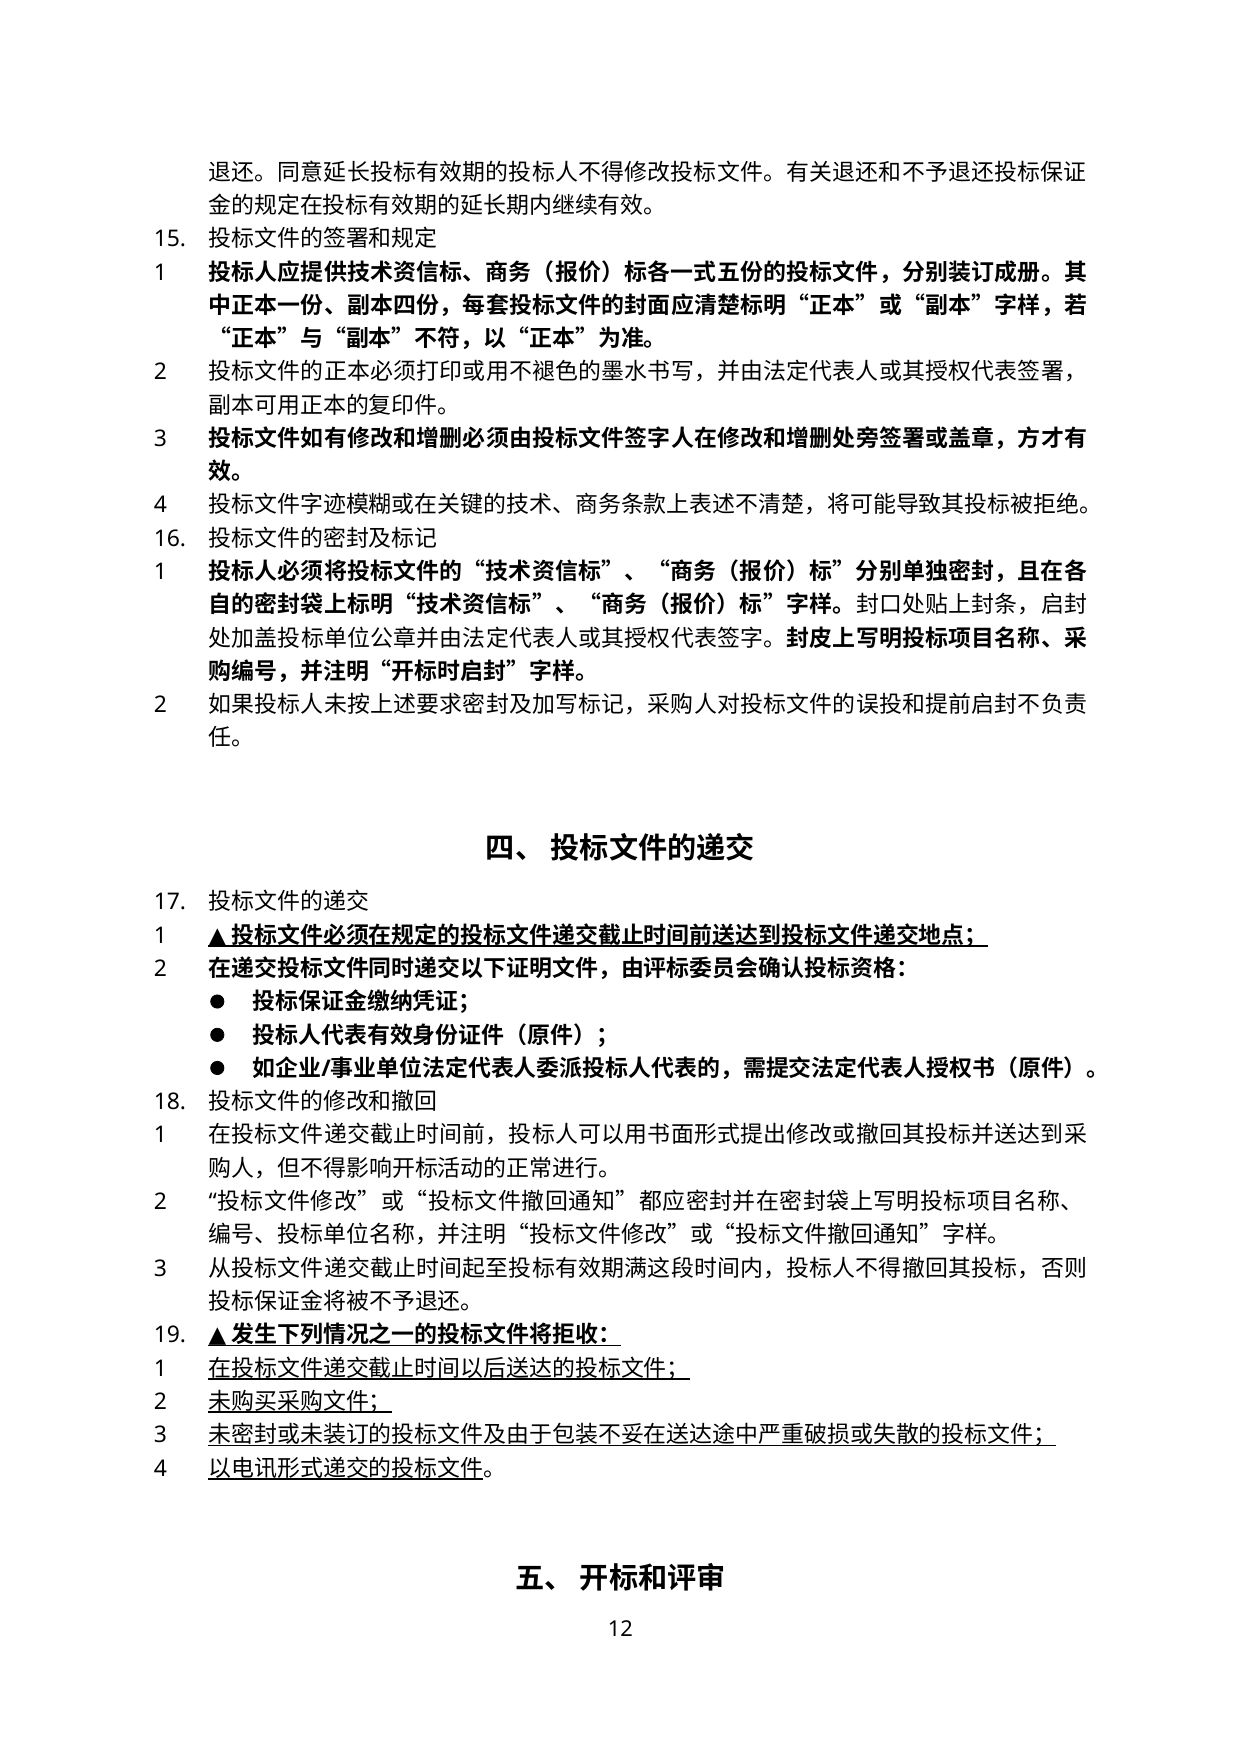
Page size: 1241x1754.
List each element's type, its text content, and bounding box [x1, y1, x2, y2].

list 如企业/事业单位法定代表人委派投标人代表的，需提交法定代表人授权书（原件）。 [208, 1050, 1087, 1083]
list 投标保证金缴纳凭证； [208, 983, 1087, 1016]
list 如果投标人未按上述要求密封及加写标记，采购人对投标文件的误投和提前启封不负责任。 [153, 686, 1087, 752]
list 投标文件的签署和规定 [153, 220, 1087, 253]
list 投标文件的递交 [153, 883, 1087, 917]
list 在投标文件递交截止时间以后送达的投标文件； [153, 1349, 1087, 1383]
list 投标文件的修改和撤回 [153, 1083, 1087, 1116]
list 投标文件如有修改和增删必须由投标文件签字人在修改和增删处旁签署或盖章，方才有效。 [153, 420, 1087, 486]
list 在投标文件递交截止时间前，投标人可以用书面形式提出修改或撤回其投标并送达到采购人，但不得影响开标活动的正常进行。 [153, 1116, 1087, 1183]
list ▲投标文件必须在规定的投标文件递交截止时间前送达到投标文件递交地点； [153, 917, 1087, 950]
list ▲发生下列情况之一的投标文件将拒收： [153, 1316, 1087, 1349]
list 以电讯形式递交的投标文件。 [153, 1449, 1087, 1483]
list 投标文件字迹模糊或在关键的技术、商务条款上表述不清楚，将可能导致其投标被拒绝。 [153, 486, 1087, 519]
list 未购买采购文件； [153, 1383, 1087, 1416]
list 投标人代表有效身份证件（原件）； [208, 1016, 1087, 1050]
list 投标人必须将投标文件的“技术资信标”、“商务（报价）标”分别单独密封，且在各自的密封袋上标明“技术资信标”、“商务（报价）标”字样。封口处贴上封条，启封处加盖投标单位公章并由法定代表人或其授权代表签字。封皮上写明投标项目名称、采购编号，并注明“开标时启封”字样。 [153, 553, 1087, 686]
text 五、 开标和评审 [153, 1555, 1087, 1597]
list 在递交投标文件同时递交以下证明文件，由评标委员会确认投标资格： [153, 950, 1087, 983]
text 四、 投标文件的递交 [153, 825, 1087, 867]
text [154, 153, 1087, 220]
list 投标人应提供技术资信标、商务（报价）标各一式五份的投标文件，分别装订成册。其中正本一份、副本四份，每套投标文件的封面应清楚标明“正本”或“副本”字样，若“正本”与“副本”不符，以“正本”为准。 [153, 253, 1087, 353]
list 从投标文件递交截止时间起至投标有效期满这段时间内，投标人不得撤回其投标，否则投标保证金将被不予退还。 [153, 1249, 1087, 1316]
list 投标文件的密封及标记 [153, 519, 1087, 553]
list “投标文件修改”或“投标文件撤回通知”都应密封并在密封袋上写明投标项目名称、编号、投标单位名称，并注明“投标文件修改”或“投标文件撤回通知”字样。 [153, 1183, 1087, 1249]
list 投标文件的正本必须打印或用不褪色的墨水书写，并由法定代表人或其授权代表签署，副本可用正本的复印件。 [153, 353, 1087, 420]
list 未密封或未装订的投标文件及由于包装不妥在送达途中严重破损或失散的投标文件； [153, 1416, 1087, 1449]
